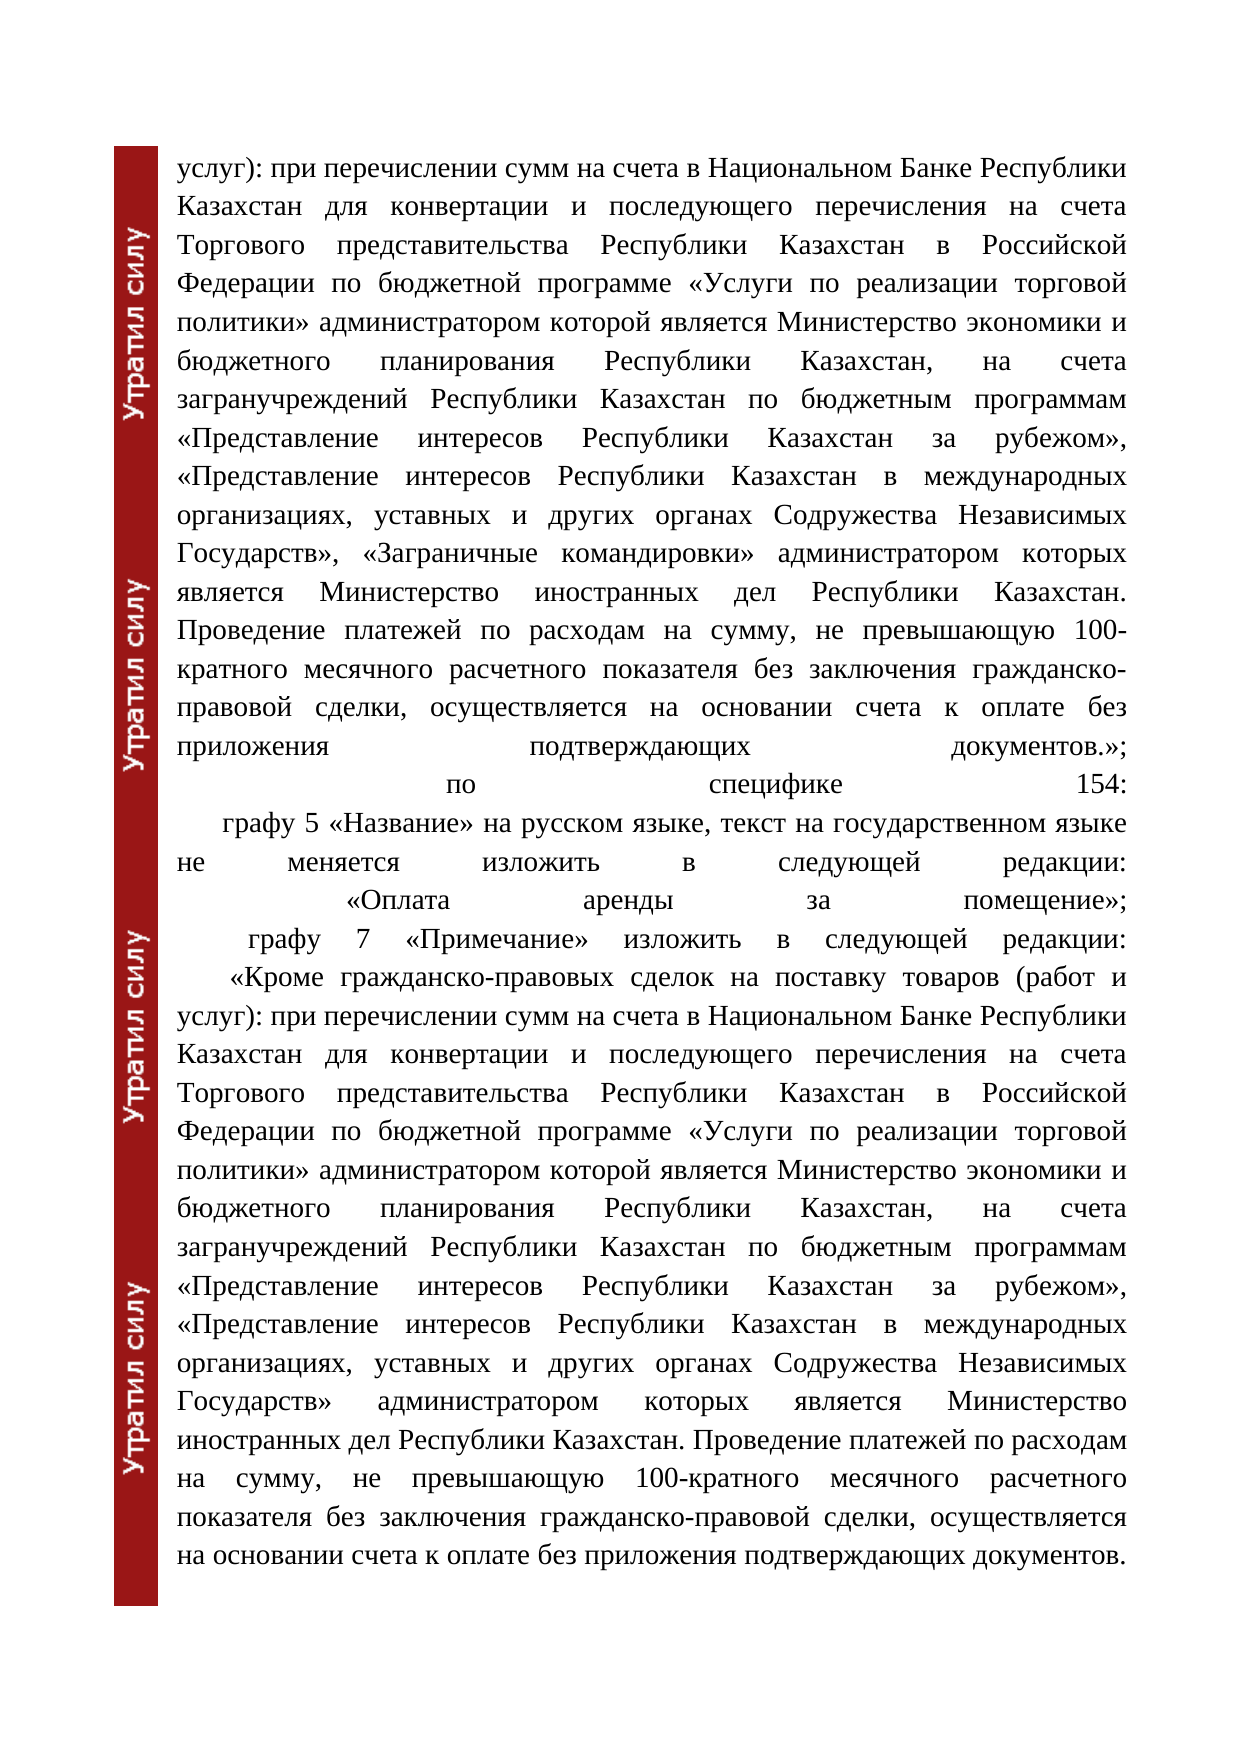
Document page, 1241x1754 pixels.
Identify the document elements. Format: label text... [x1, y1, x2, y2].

picture [114, 146, 158, 150]
picture [114, 1571, 158, 1606]
